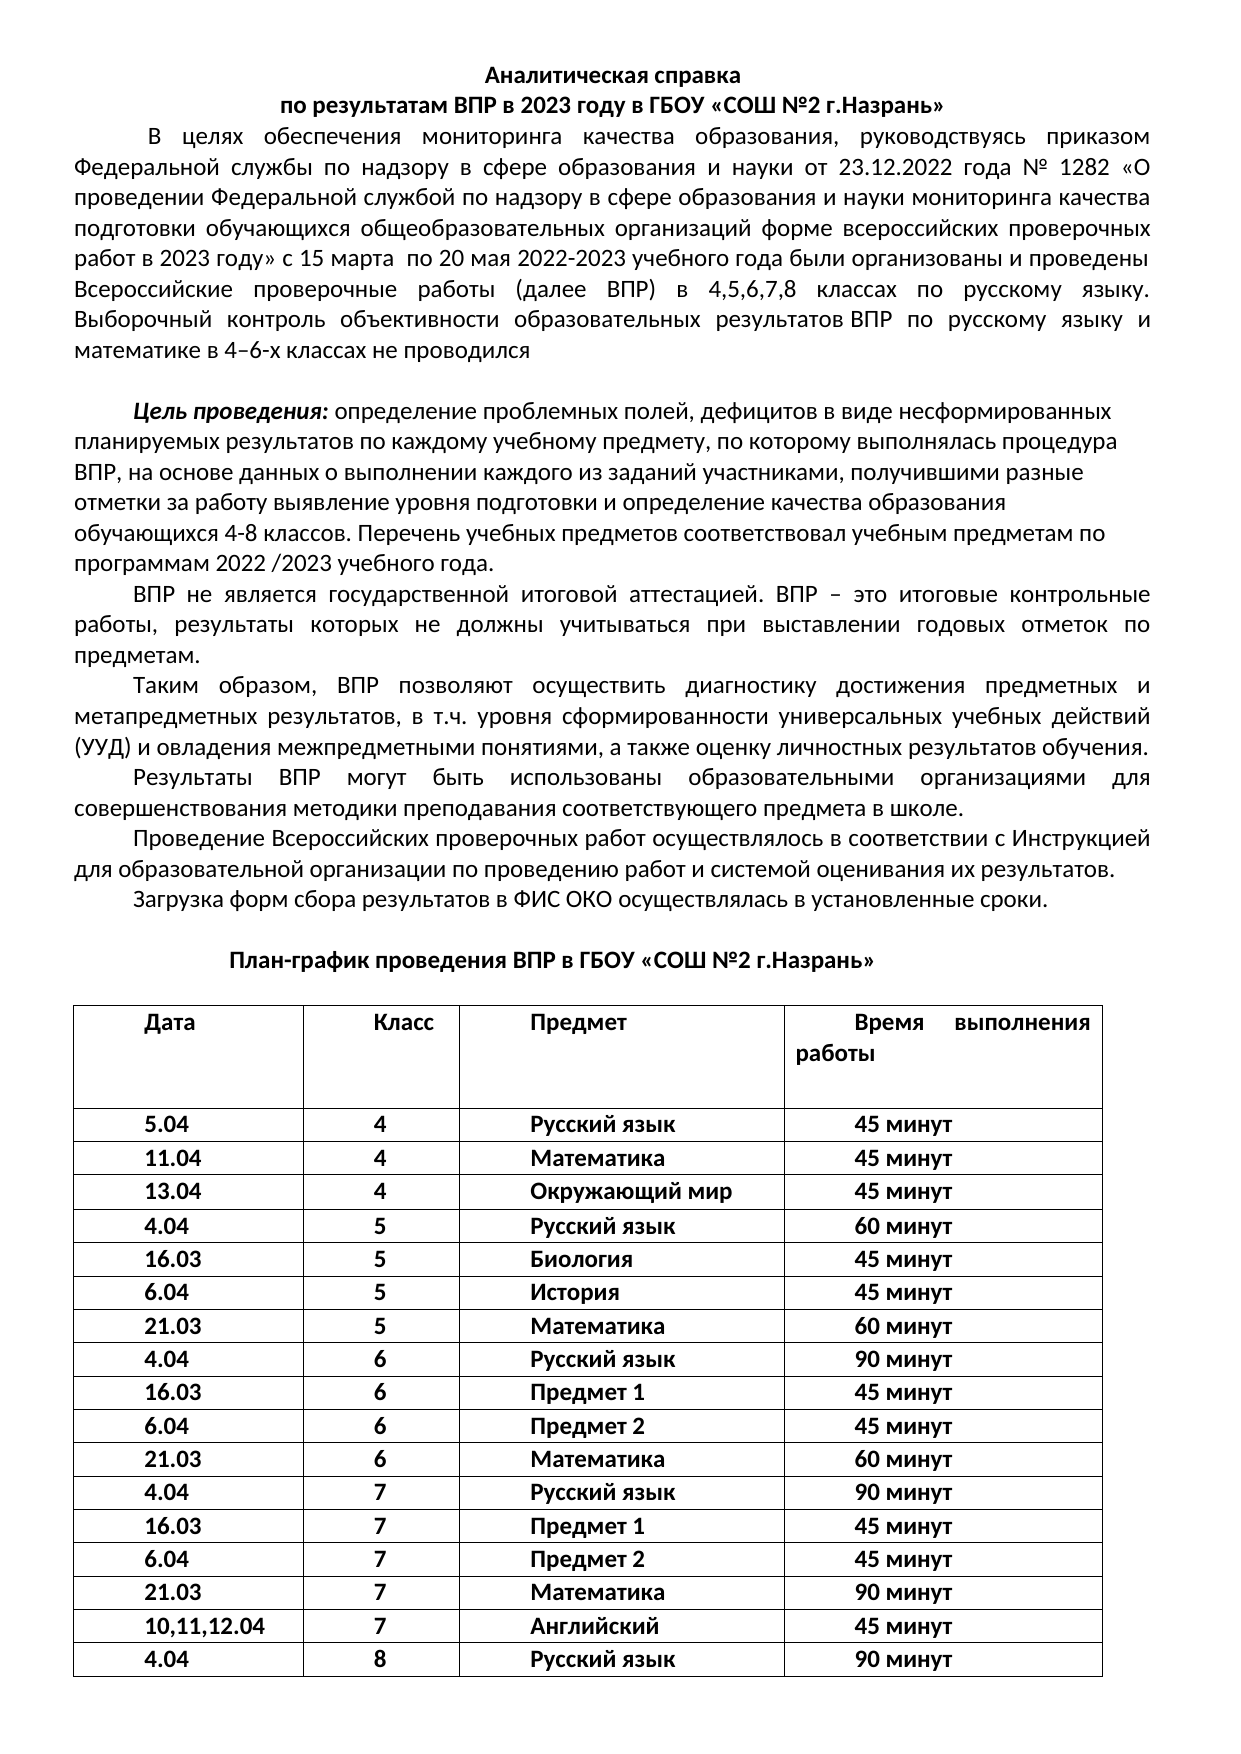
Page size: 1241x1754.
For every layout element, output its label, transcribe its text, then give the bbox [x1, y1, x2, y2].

table_cell 7 [304, 1610, 459, 1642]
table_cell 13.04 [74, 1175, 303, 1209]
table_cell История [460, 1277, 784, 1309]
table_cell 16.03 [74, 1243, 303, 1276]
table_cell 21.03 [74, 1577, 303, 1609]
table_cell 4 [304, 1175, 459, 1209]
table_cell 7 [304, 1577, 459, 1609]
table_cell 21.03 [74, 1310, 303, 1342]
table_cell Математика [460, 1142, 784, 1174]
table_cell 45 минут [785, 1377, 1102, 1409]
table_cell 16.03 [74, 1510, 303, 1542]
table_cell 60 минут [785, 1310, 1102, 1342]
table_cell 6 [304, 1343, 459, 1376]
table_cell 5.04 [74, 1109, 303, 1141]
table_cell 10,11,12.04 [74, 1610, 303, 1642]
table_cell 6.04 [74, 1277, 303, 1309]
table_cell Русский язык [460, 1343, 784, 1376]
text Таким образом, ВПР позволяют осуществить диагностику достижения предметных и метапредметных результатов, в т.ч. уровня сформированности универсальных учебных действий (УУД) и овладения межпредметными понятиями, а также оценку личностных результатов обучения. [74, 669, 1152, 761]
table_cell Русский язык [460, 1210, 784, 1242]
table_cell 90 минут [785, 1477, 1102, 1509]
table_cell Предмет 2 [460, 1543, 784, 1576]
table_cell 45 минут [785, 1243, 1102, 1276]
table_cell 90 минут [785, 1343, 1102, 1376]
table_cell Предмет 1 [460, 1510, 784, 1542]
table_cell Русский язык [460, 1109, 784, 1141]
text Цель проведения: определение проблемных полей, дефицитов в виде несформированных планируемых результатов по каждому учебному предмету, по которому выполнялась процедура ВПР, на основе данных о выполнении каждого из заданий участниками, получившими разные отметки за работу выявление уровня подготовки и определение качества образования обучающихся 4-8 классов. Перечень учебных предметов соответствовал учебным предметам по программам 2022 /2023 учебного года. [74, 395, 1152, 578]
table_cell 90 минут [785, 1577, 1102, 1609]
table_cell 4.04 [74, 1343, 303, 1376]
table_cell 4.04 [74, 1477, 303, 1509]
table_cell 60 минут [785, 1443, 1102, 1476]
table_cell Математика [460, 1310, 784, 1342]
text ВПР не является государственной итоговой аттестацией. ВПР – это итоговые контрольные работы, результаты которых не должны учитываться при выставлении годовых отметок по предметам. [74, 578, 1152, 669]
table_cell 7 [304, 1477, 459, 1509]
table_cell 45 минут [785, 1277, 1102, 1309]
table_cell Окружающий мир [460, 1175, 784, 1209]
table_cell 5 [304, 1243, 459, 1276]
table_cell Английский [460, 1610, 784, 1642]
table_header Предмет [460, 1006, 784, 1107]
table_cell 45 минут [785, 1410, 1102, 1442]
text Аналитическая справка [74, 59, 1152, 90]
text План-график проведения ВПР в ГБОУ «СОШ №2 г.Назрань» [74, 944, 1152, 975]
table_header Время выполнения работы [785, 1006, 1102, 1107]
table_cell Русский язык [460, 1477, 784, 1509]
table_cell 6 [304, 1377, 459, 1409]
table_cell 45 минут [785, 1510, 1102, 1542]
text Результаты ВПР могут быть использованы образовательными организациями для совершенствования методики преподавания соответствующего предмета в школе. [74, 761, 1152, 822]
table_cell 4.04 [74, 1643, 303, 1676]
text Проведение Всероссийских проверочных работ осуществлялось в соответствии с Инструкцией для образовательной организации по проведению работ и системой оценивания их результатов. [74, 822, 1152, 883]
table_cell Предмет 1 [460, 1377, 784, 1409]
table_cell 21.03 [74, 1443, 303, 1476]
table_cell 5 [304, 1310, 459, 1342]
table_cell 45 минут [785, 1142, 1102, 1174]
table_cell Русский язык [460, 1643, 784, 1676]
table_cell 5 [304, 1210, 459, 1242]
table_cell 6.04 [74, 1410, 303, 1442]
table_cell 5 [304, 1277, 459, 1309]
table_cell 4 [304, 1109, 459, 1141]
table_cell 4 [304, 1142, 459, 1174]
table_cell 6.04 [74, 1543, 303, 1576]
table_cell 45 минут [785, 1610, 1102, 1642]
table_header Дата [74, 1006, 303, 1107]
table_cell 45 минут [785, 1543, 1102, 1576]
table_cell Предмет 2 [460, 1410, 784, 1442]
table_cell 8 [304, 1643, 459, 1676]
table_cell Математика [460, 1577, 784, 1609]
table_header Класс [304, 1006, 459, 1107]
table_cell 16.03 [74, 1377, 303, 1409]
table_cell 90 минут [785, 1643, 1102, 1676]
table_cell 45 минут [785, 1109, 1102, 1141]
table_cell 45 минут [785, 1175, 1102, 1209]
table_cell Биология [460, 1243, 784, 1276]
table_cell 60 минут [785, 1210, 1102, 1242]
table_cell Математика [460, 1443, 784, 1476]
text В целях обеспечения мониторинга качества образования, руководствуясь приказом Федеральной службы по надзору в сфере образования и науки от 23.12.2022 года № 1282 «О проведении Федеральной службой по надзору в сфере образования и науки мониторинга качества подготовки обучающихся общеобразовательных организаций форме всероссийских проверочных работ в 2023 году» с 15 марта по 20 мая 2022-2023 учебного года были организованы и проведены Всероссийские проверочные работы (далее ВПР) в 4,5,6,7,8 классах по русскому языку. Выборочный контроль объективности образовательных результатов ВПР по русскому языку и математике в 4–6-х классах не проводился [74, 120, 1152, 364]
table_cell 4.04 [74, 1210, 303, 1242]
table_cell 6 [304, 1443, 459, 1476]
text Загрузка форм сбора результатов в ФИС ОКО осуществлялась в установленные сроки. [74, 883, 1152, 914]
text по результатам ВПР в 2023 году в ГБОУ «СОШ №2 г.Назрань» [74, 90, 1152, 120]
table_cell 11.04 [74, 1142, 303, 1174]
table_cell 6 [304, 1410, 459, 1442]
table_cell 7 [304, 1510, 459, 1542]
table_cell 7 [304, 1543, 459, 1576]
